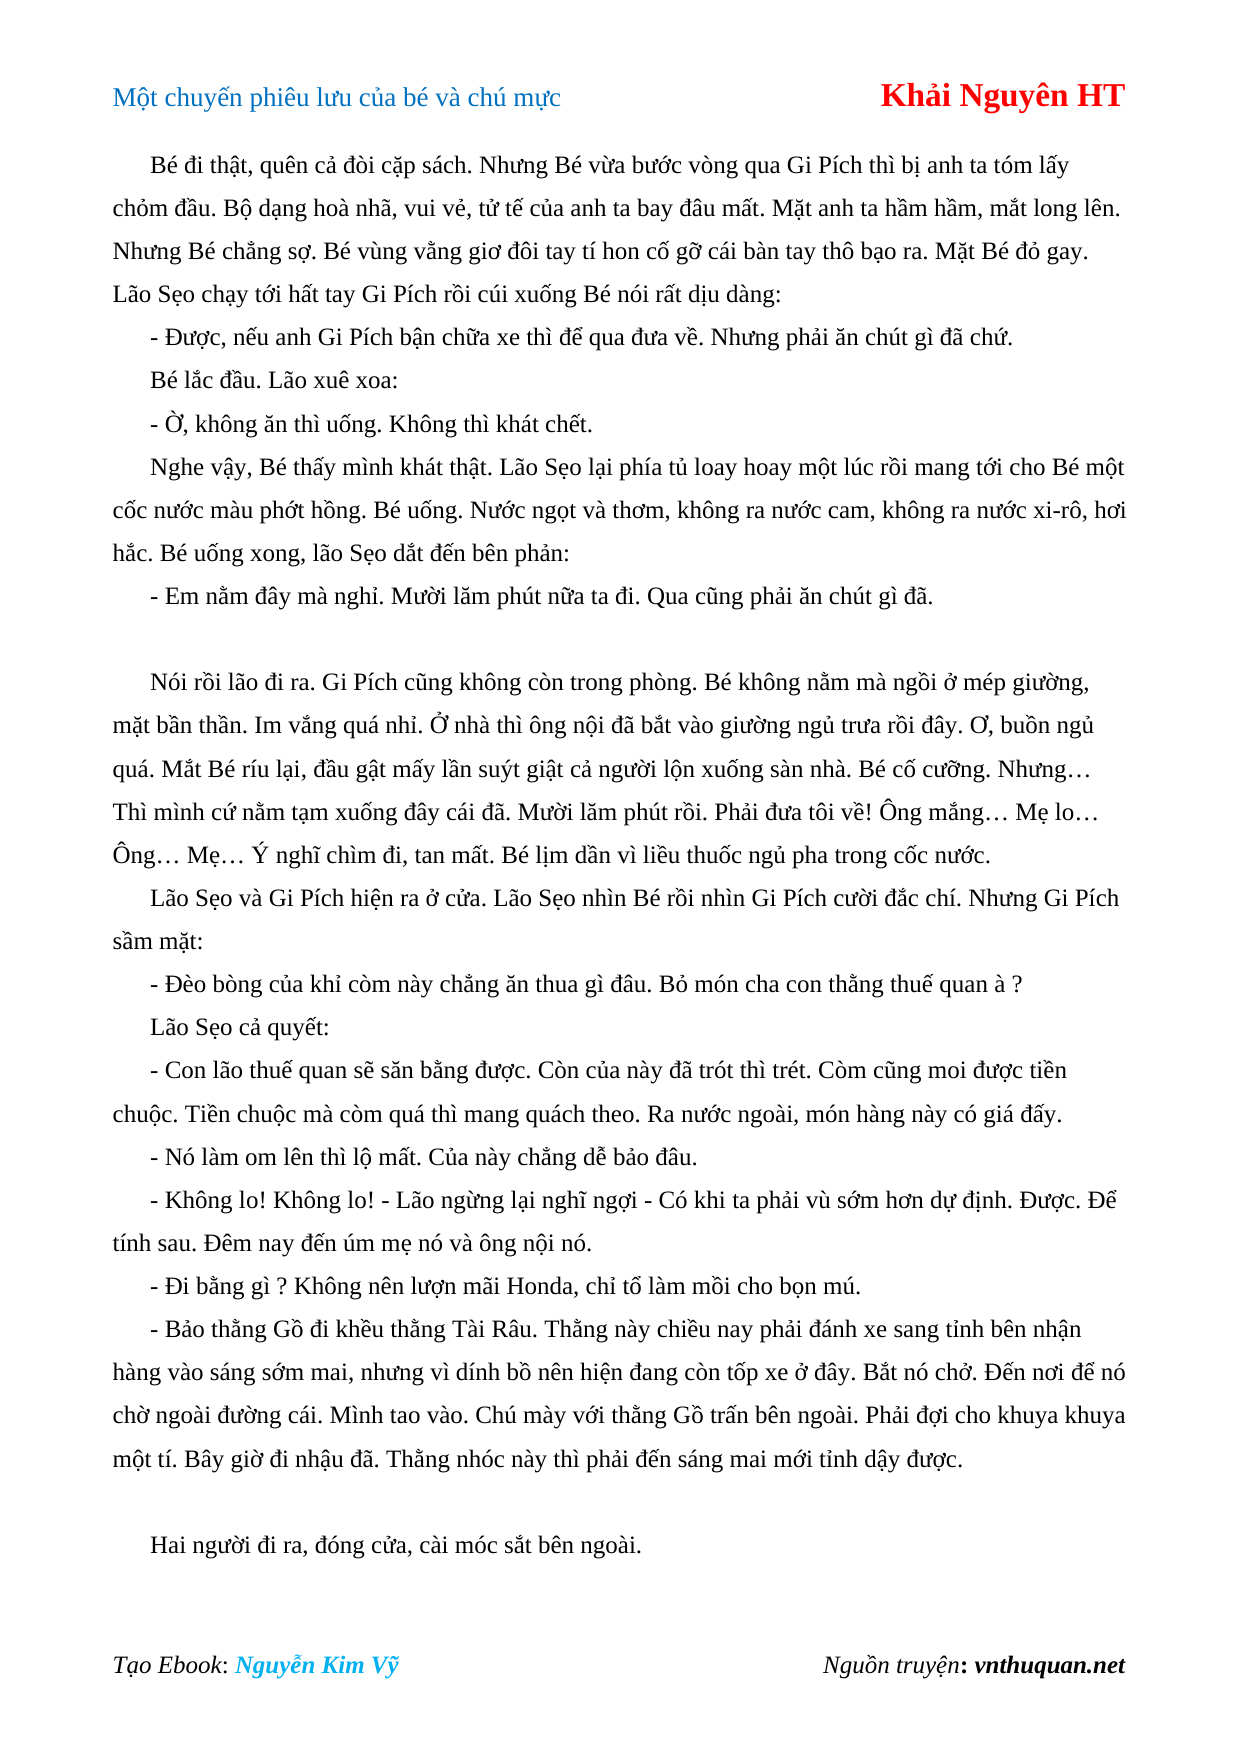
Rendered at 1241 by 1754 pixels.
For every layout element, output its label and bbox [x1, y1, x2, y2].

text [112, 150, 1128, 1559]
